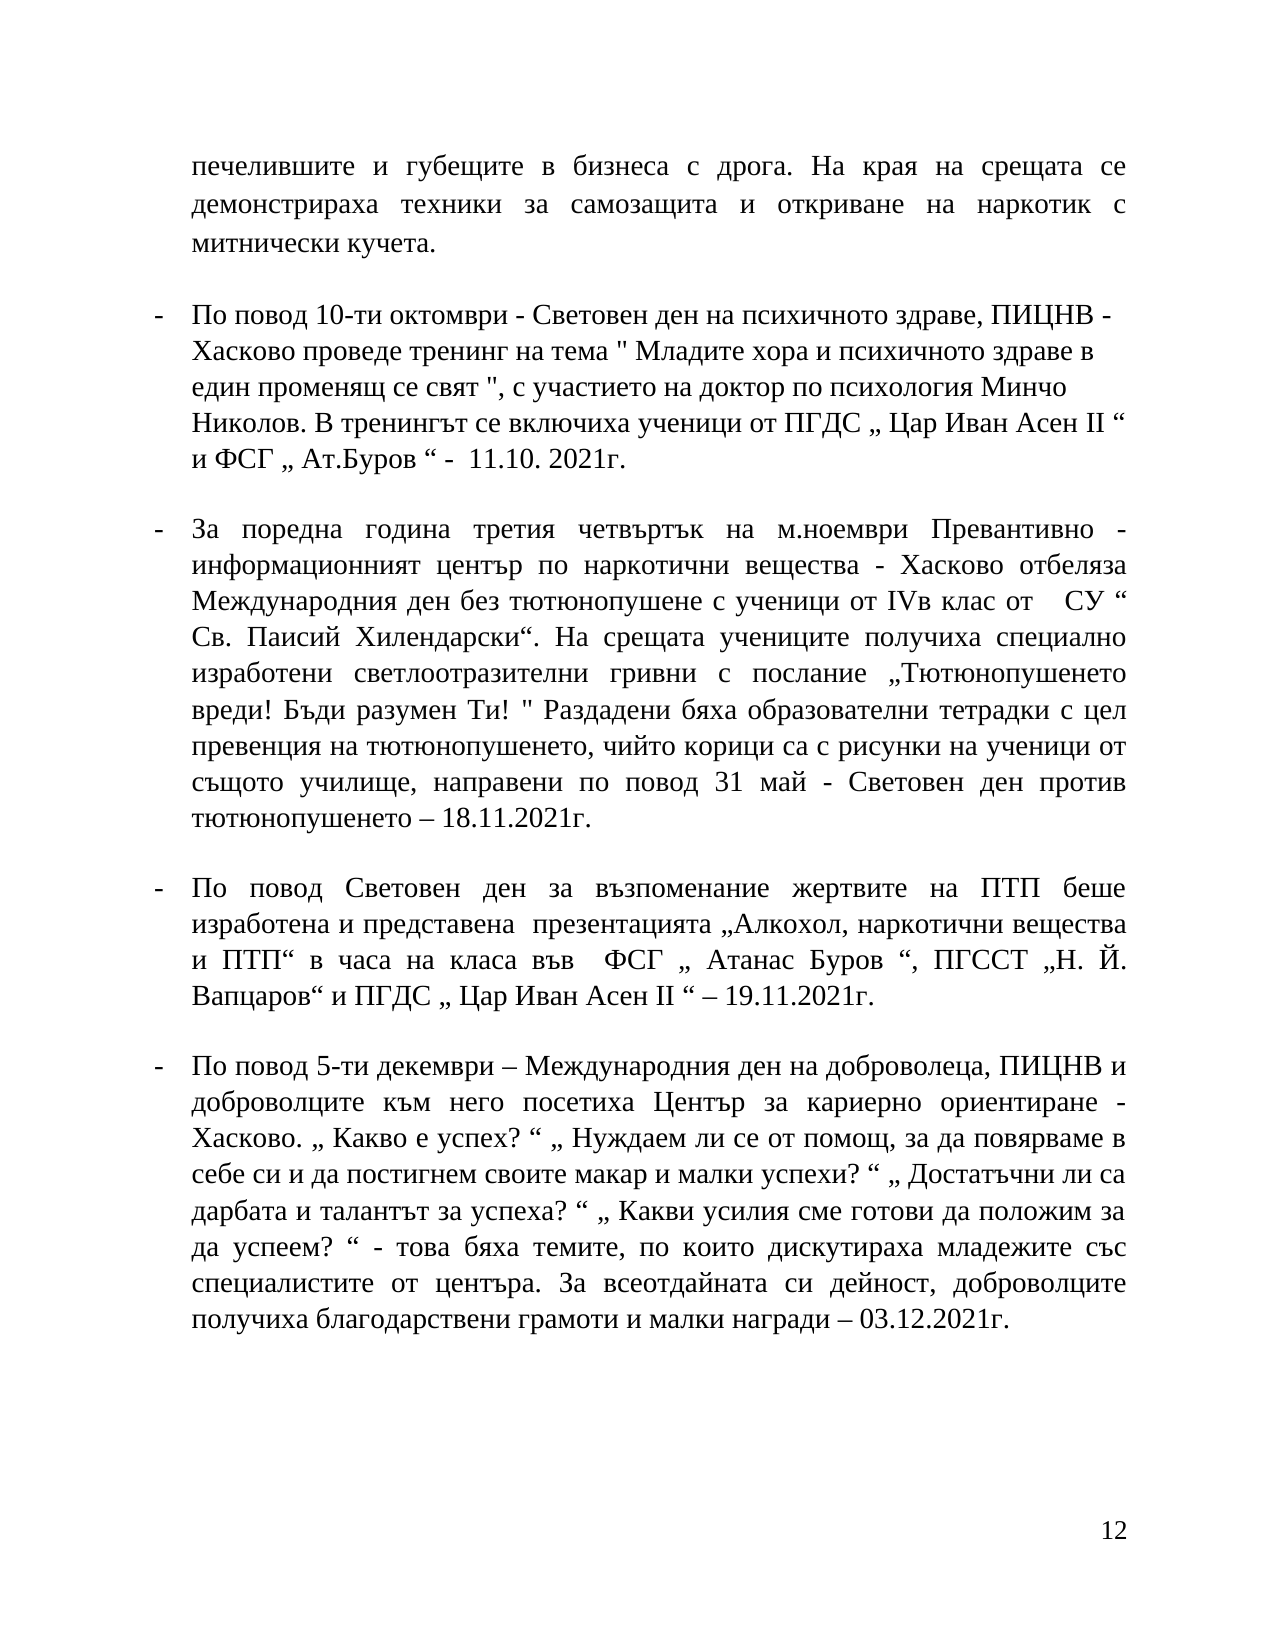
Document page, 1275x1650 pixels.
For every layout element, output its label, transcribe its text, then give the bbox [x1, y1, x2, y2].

list По повод 10-ти октомври - Световен ден на психичното здраве, ПИЦНВ - Хасково проведе тренинг на тема " Младите хора и психичното здраве в един променящ се свят ", с участието на доктор по психология Минчо Николов. В тренингът се включиха ученици от ПГДС „ Цар Иван Асен II “ и ФСГ „ Ат.Буров “ - 11.10. 2021г. [154, 297, 1127, 475]
list По повод Световен ден за възпоменание жертвите на ПТП беше изработена и представена презентацията „Алкохол, наркотични вещества и ПТП“ в часа на класа във ФСГ „ Атанас Буров “, ПГССТ „Н. Й. Вапцаров“ и ПГДС „ Цар Иван Асен II “ – 19.11.2021г. [154, 870, 1127, 1012]
list По повод 5-ти декември – Международния ден на доброволеца, ПИЦНВ и доброволците към него посетиха Център за кариерно ориентиране - Хасково. „ Какво е успех? “ „ Нуждаем ли се от помощ, за да повярваме в себе си и да постигнем своите макар и малки успехи? “ „ Достатъчни ли са дарбата и талантът за успеха? “ „ Какви усилия сме готови да положим за да успеем? “ - това бяха темите, по които дискутираха младежите със специалистите от центъра. За всеотдайната си дейност, доброволците получиха благодарствени грамоти и малки награди – 03.12.2021г. [154, 1048, 1127, 1334]
list За поредна година третия четвъртък на м.ноември Превантивно - информационният център по наркотични вещества - Хасково отбеляза Международния ден без тютюнопушене с ученици от IVв клас от СУ “ Св. Паисий Хилендарски“. На срещата учениците получиха специално изработени светлоотразителни гривни с послание „Тютюнопушенето вреди! Бъди разумен Ти! " Раздадени бяха образователни тетрадки с цел превенция на тютюнопушенето, чийто корици са с рисунки на ученици от същото училище, направени по повод 31 май - Световен ден против тютюнопушенето – 18.11.2021г. [154, 511, 1127, 834]
